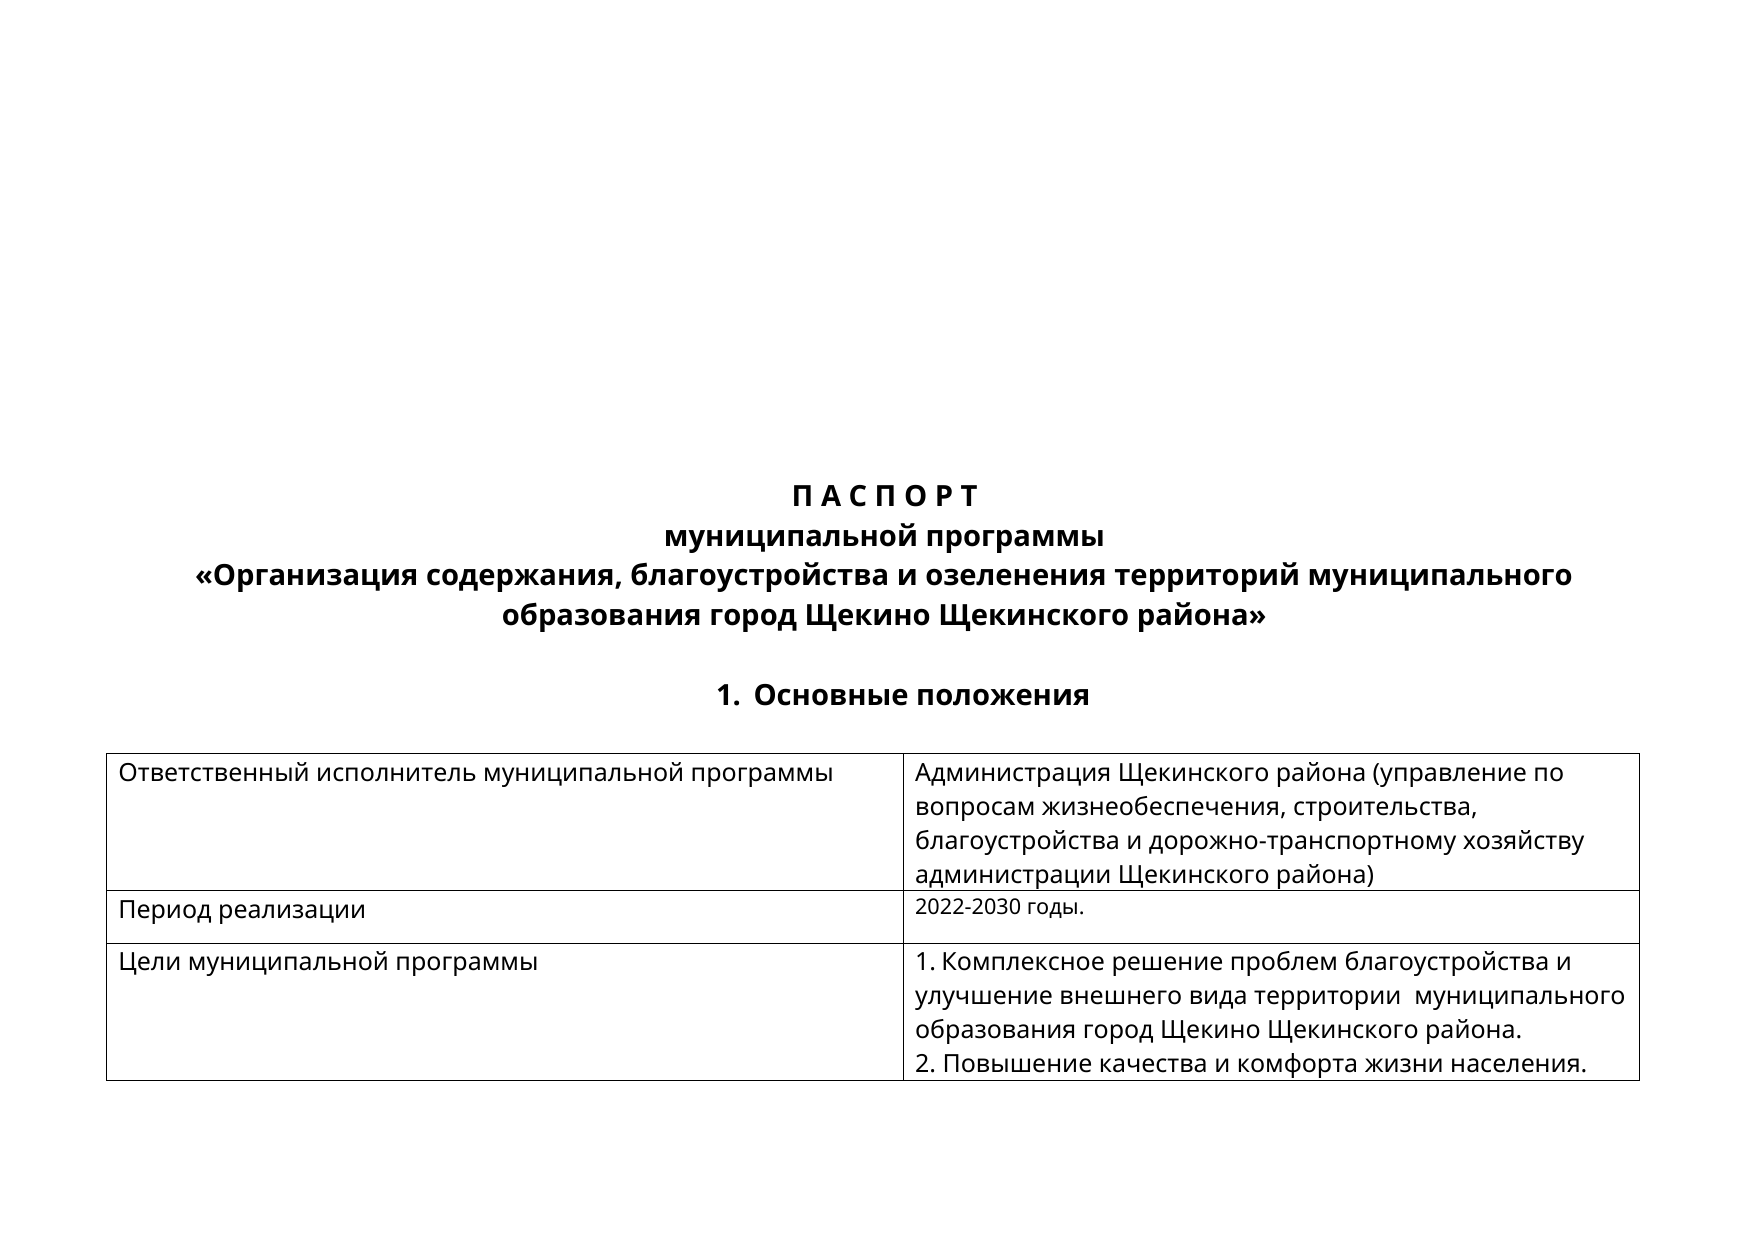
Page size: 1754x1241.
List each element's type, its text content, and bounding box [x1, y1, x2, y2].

table_cell Период реализации [107, 891, 903, 942]
text «Организация содержания, благоустройства и озеленения территорий муниципального образования город Щекино Щекинского района» [118, 555, 1651, 634]
text П А С П О Р Т [118, 475, 1651, 515]
table_header Ответственный исполнитель муниципальной программы [107, 754, 903, 890]
table_cell 2022-2030 годы. [904, 891, 1639, 942]
text муниципальной программы [118, 515, 1651, 555]
list Основные положения [156, 674, 1651, 713]
table_cell Цели муниципальной программы [107, 944, 903, 1080]
table_cell 1. Комплексное решение проблем благоустройства и улучшение внешнего вида территории муниципального образования город Щекино Щекинского района. 2. Повышение качества и комфорта жизни населения. [904, 944, 1639, 1080]
table_header Администрация Щекинского района (управление по вопросам жизнеобеспечения, строительства, благоустройства и дорожно-транспортному хозяйству администрации Щекинского района) [904, 754, 1639, 890]
